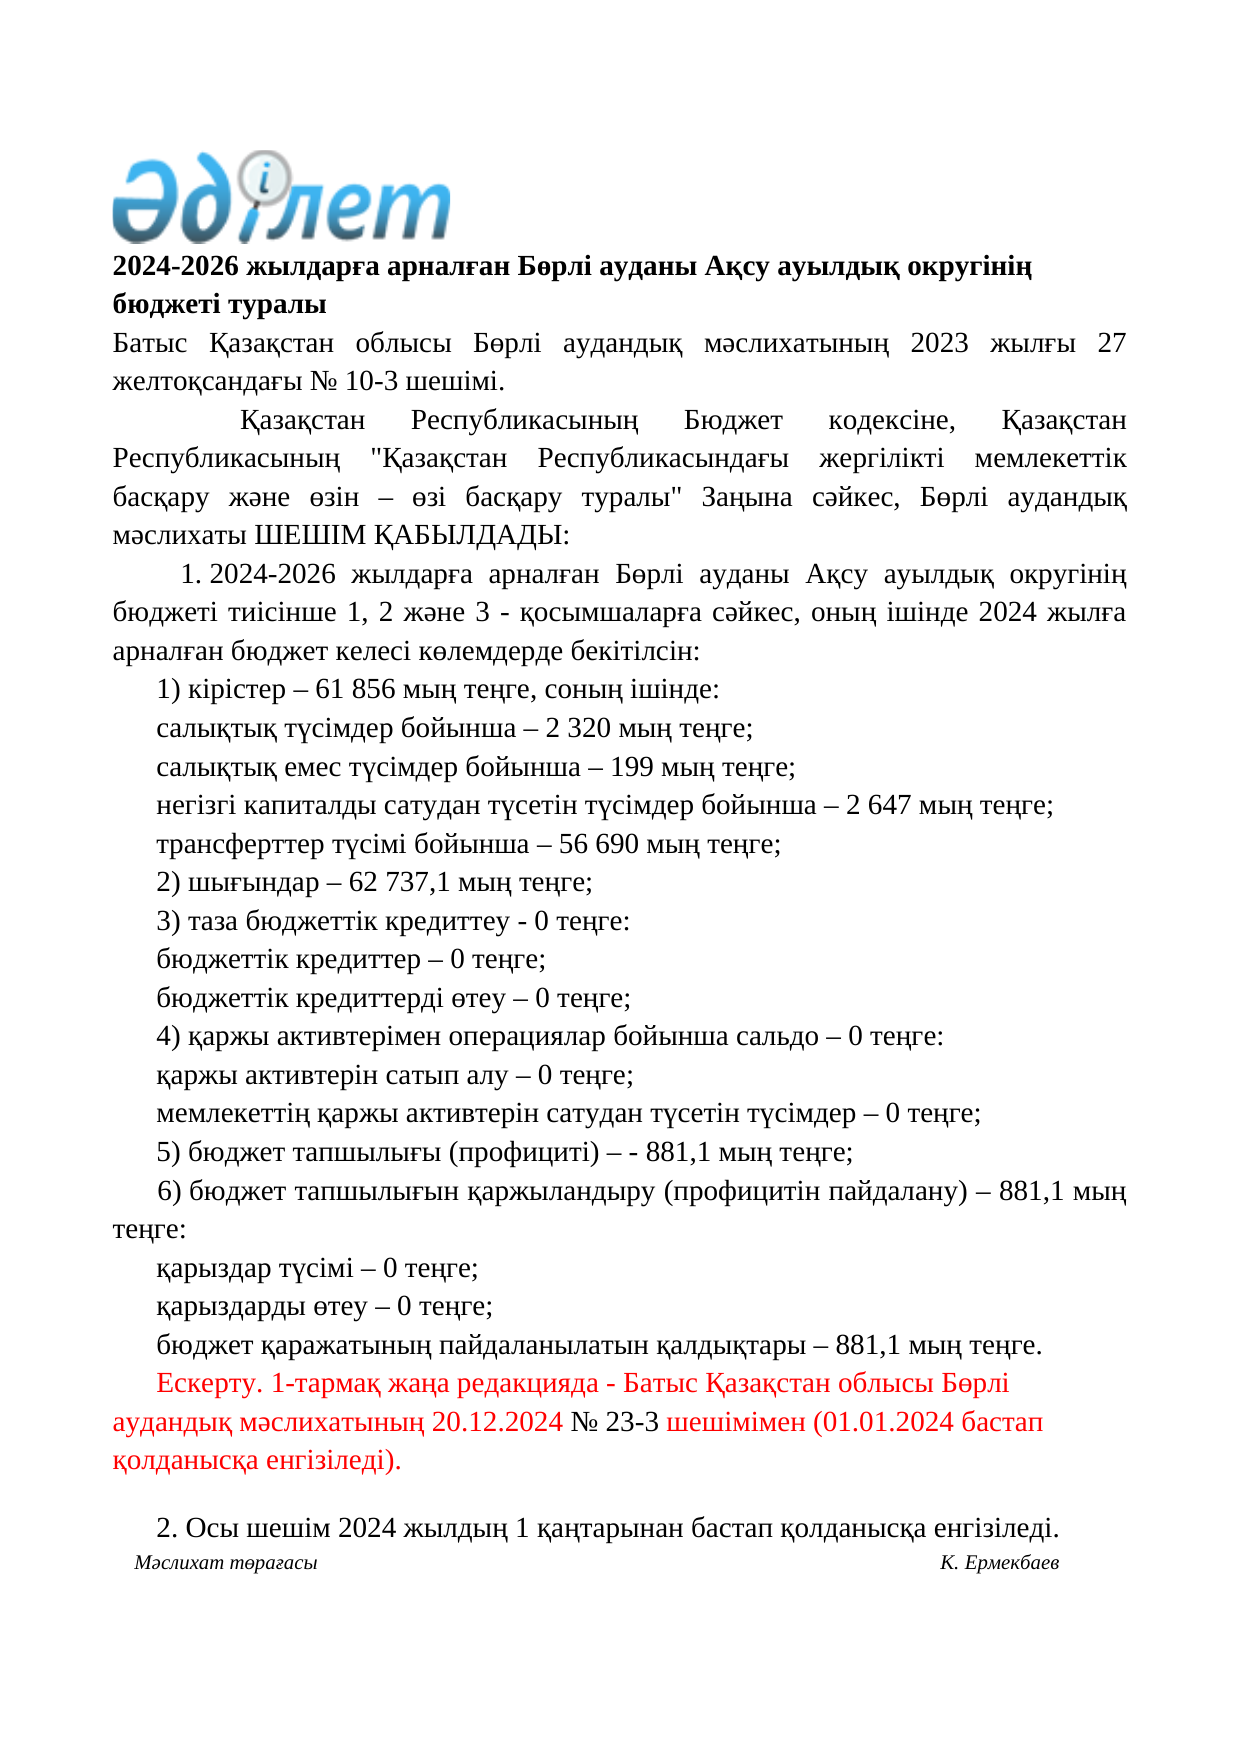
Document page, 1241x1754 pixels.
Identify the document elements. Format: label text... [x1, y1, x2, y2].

text Батыс Қазақстан облысы Бөрлі аудандық мәслихатының 2023 жылғы 27 желтоқсандағы № 10-3 шешімі. [112, 325, 1128, 397]
picture [112, 150, 451, 244]
text салықтық түсімдер бойынша – 2 320 мың теңге; [112, 710, 1128, 744]
text Ескерту. 1-тармақ жаңа редакцияда - Батыс Қазақстан облысы Бөрлі аудандық мәслихатының 20.12.2024 № 23-3 шешімімен (01.01.2024 бастап қолданысқа енгізіледі). [112, 1365, 1128, 1506]
text трансферттер түсімі бойынша – 56 690 мың теңге; [112, 826, 1128, 859]
text бюджеттік кредиттер – 0 теңге; [112, 941, 1128, 975]
text бюджет қаражатының пайдаланылатын қалдықтары – 881,1 мың теңге. [112, 1327, 1128, 1360]
text 2) шығындар – 62 737,1 мың теңге; [112, 864, 1128, 898]
text 3) таза бюджеттік кредиттеу - 0 теңге: [112, 903, 1128, 936]
text бюджеттік кредиттерді өтеу – 0 теңге; [112, 980, 1128, 1013]
text 4) қаржы активтерімен операциялар бойынша сальдо – 0 теңге: [112, 1018, 1128, 1052]
text салықтық емес түсімдер бойынша – 199 мың теңге; [112, 749, 1128, 782]
table_header К. Ермекбаев [939, 1549, 1240, 1579]
text 1) кірістер – 61 856 мың теңге, соның ішінде: [112, 672, 1128, 705]
text 5) бюджет тапшылығы (профициті) – - 881,1 мың теңге; [112, 1134, 1128, 1168]
table_header Мәслихат төрағасы [101, 1549, 939, 1579]
text мемлекеттің қаржы активтерін сатудан түсетін түсімдер – 0 теңге; [112, 1096, 1128, 1129]
text 1. 2024-2026 жылдарға арналған Бөрлі ауданы Ақсу ауылдық округінің бюджеті тиісінше 1, 2 және 3 - қосымшаларға сәйкес, оның ішінде 2024 жылға арналған бюджет келесі көлемдерде бекітілсін: [112, 556, 1128, 667]
text Қазақстан Республикасының Бюджет кодексіне, Қазақстан Республикасының "Қазақстан Республикасындағы жергілікті мемлекеттік басқару және өзін – өзі басқару туралы" Заңына сәйкес, Бөрлі аудандық мәслихаты ШЕШІМ ҚАБЫЛДАДЫ: [112, 402, 1128, 551]
text 6) бюджет тапшылығын қаржыландыру (профицитін пайдалану) – 881,1 мың теңге: [112, 1173, 1128, 1245]
text қарыздарды өтеу – 0 теңге; [112, 1288, 1128, 1322]
text негізгі капиталды сатудан түсетін түсімдер бойынша – 2 647 мың теңге; [112, 787, 1128, 821]
text 2. Осы шешім 2024 жылдың 1 қаңтарынан бастап қолданысқа енгізіледі. [112, 1510, 1128, 1543]
text 2024-2026 жылдарға арналған Бөрлі ауданы Ақсу ауылдық округінің бюджеті туралы [112, 248, 1128, 320]
text қаржы активтерін сатып алу – 0 теңге; [112, 1057, 1128, 1091]
text қарыздар түсімі – 0 теңге; [112, 1250, 1128, 1283]
